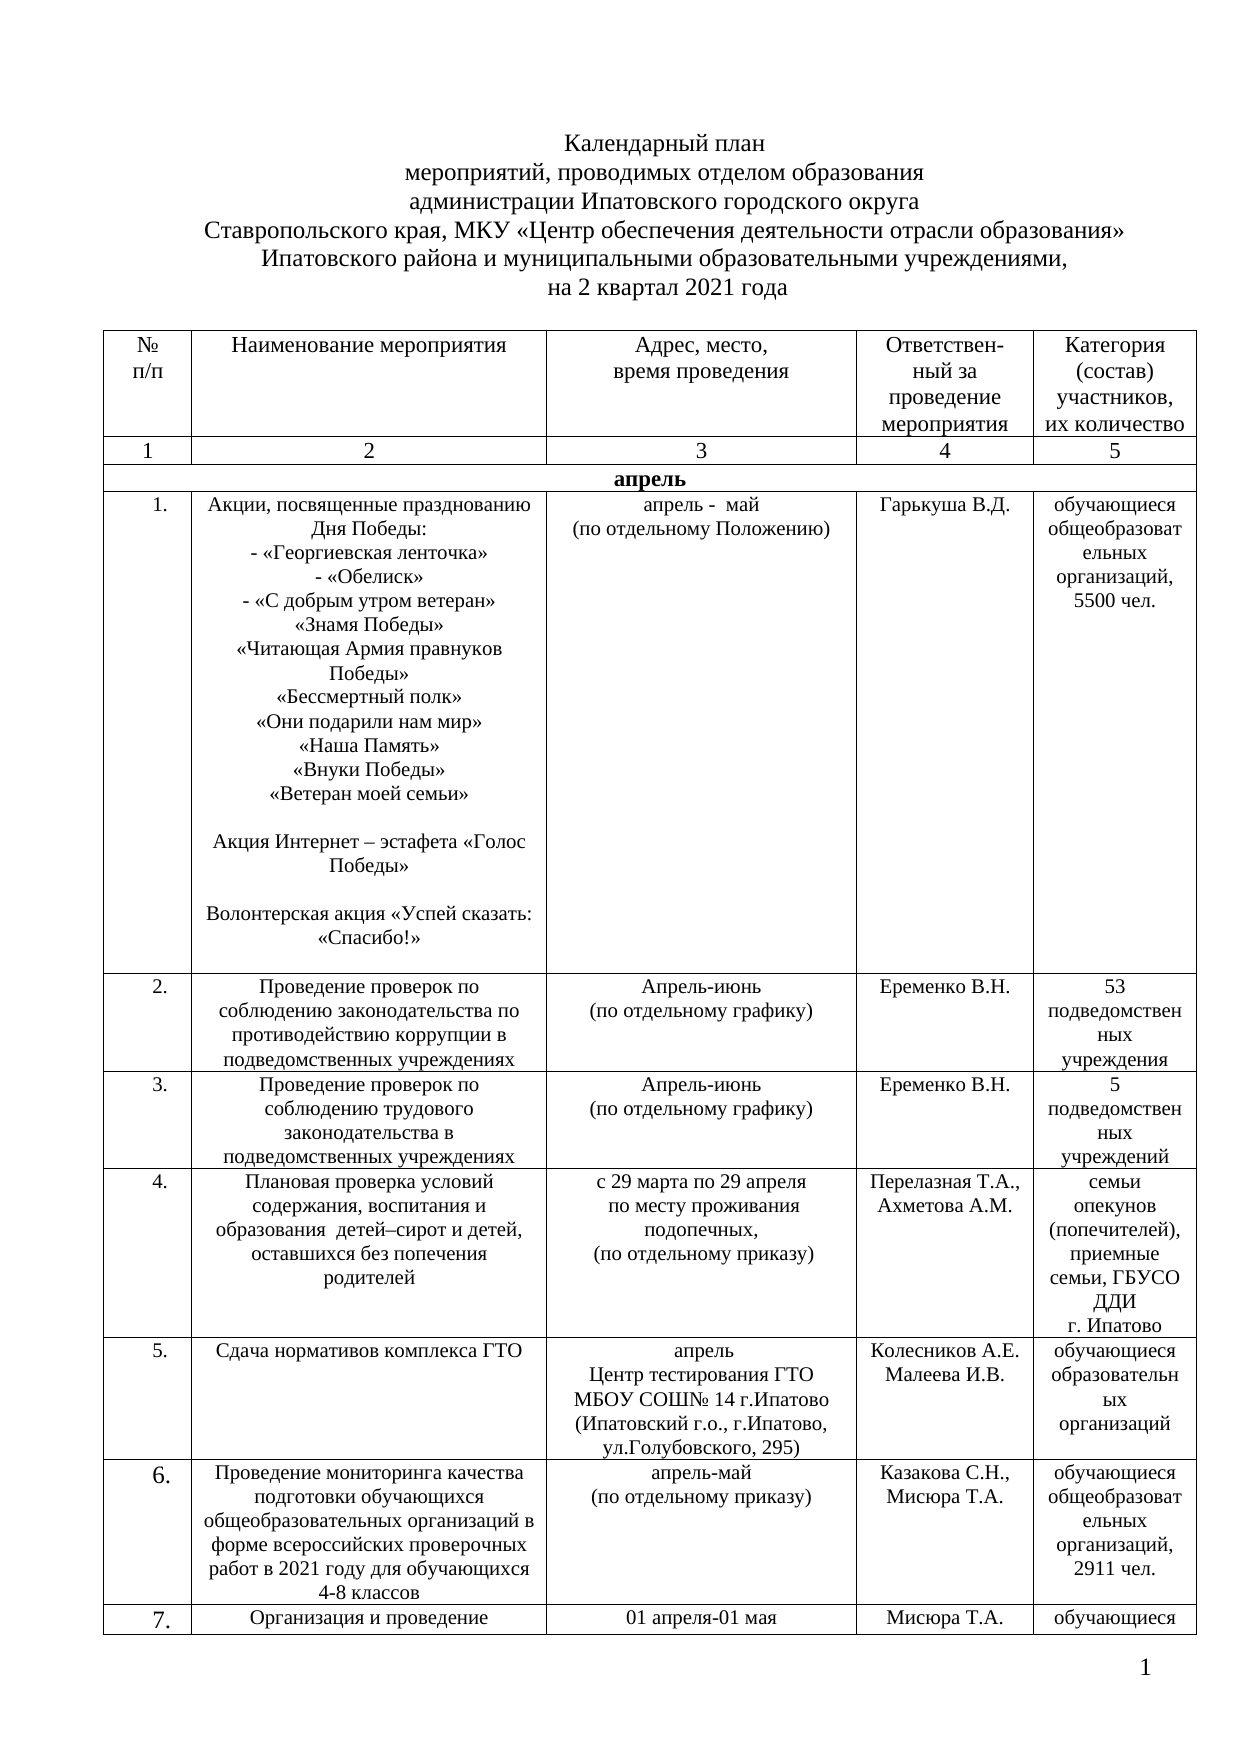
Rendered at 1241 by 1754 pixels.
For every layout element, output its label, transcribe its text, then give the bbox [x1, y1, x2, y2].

table_header Категория (состав) участников, их количество [1034, 331, 1196, 436]
table_cell апрель [104, 465, 1196, 491]
table_cell семьи опекунов (попечителей), приемные семьи, ГБУСО ДДИ г. Ипатово [1034, 1169, 1196, 1337]
table_header Адрес, место, время проведения [547, 331, 856, 436]
table_cell [104, 492, 191, 973]
text администрации Ипатовского городского округа [177, 186, 1152, 215]
table_cell Акции, посвященные празднованию Дня Победы: - «Георгиевская ленточка» - «Обелиск» - «С добрым утром ветеран» «Знамя Победы» «Читающая Армия правнуков Победы» «Бессмертный полк» «Они подарили нам мир» «Наша Память» «Внуки Победы» «Ветеран моей семьи» Акция Интернет – эстафета «Голос Победы» Волонтерская акция «Успей сказать: «Спасибо!» [192, 492, 546, 973]
table_cell [104, 1460, 191, 1604]
table_cell Еременко В.Н. [857, 974, 1033, 1071]
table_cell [192, 1605, 546, 1634]
table_cell 4 [857, 437, 1033, 463]
table_cell Проведение мониторинга качества подготовки обучающихся общеобразовательных организаций в форме всероссийских проверочных работ в 2021 году для обучающихся 4-8 классов [192, 1460, 546, 1604]
table_cell [104, 1072, 191, 1168]
table_cell Еременко В.Н. [857, 1072, 1033, 1168]
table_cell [1034, 1605, 1196, 1634]
table_cell обучающиеся общеобразовательных организаций, 5500 чел. [1034, 492, 1196, 973]
table_cell 1 [104, 437, 191, 463]
table_cell [104, 1338, 191, 1459]
table_cell [104, 1605, 191, 1634]
table_cell [104, 974, 191, 1071]
table_cell Сдача нормативов комплекса ГТО [192, 1338, 546, 1459]
table_cell Проведение проверок по соблюдению законодательства по противодействию коррупции в подведомственных учреждениях [192, 974, 546, 1071]
table_cell Плановая проверка условий содержания, воспитания и образования детей–сирот и детей, оставшихся без попечения родителей [192, 1169, 546, 1337]
table_cell 5 [1034, 437, 1196, 463]
table_cell 3 [547, 437, 856, 463]
table_cell Проведение проверок по соблюдению трудового законодательства в подведомственных учреждениях [192, 1072, 546, 1168]
table_cell обучающиеся общеобразовательных организаций, 2911 чел. [1034, 1460, 1196, 1604]
table_cell Апрель-июнь (по отдельному графику) [547, 974, 856, 1071]
text Ставропольского края, МКУ «Центр обеспечения деятельности отрасли образования» Ипатовского района и муниципальными образовательными учреждениями, [177, 215, 1152, 272]
table_cell апрель-май (по отдельному приказу) [547, 1460, 856, 1604]
text Календарный план [177, 128, 1152, 157]
table_header Ответствен-ный за проведение мероприятия [857, 331, 1033, 436]
table_cell апрель Центр тестирования ГТО МБОУ СОШ№ .Ипатово (Ипатовский г.о., г.Ипатово, ул.Голубовского, 295) [547, 1338, 856, 1459]
table_cell обучающиеся образовательных организаций [1034, 1338, 1196, 1459]
table_cell [104, 1169, 191, 1337]
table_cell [857, 1605, 1033, 1634]
text на 2 квартал 2021 года [177, 272, 1152, 301]
table_cell 53 подведомственных учреждения [1034, 974, 1196, 1071]
table_cell 2 [192, 437, 546, 463]
table_header Наименование мероприятия [192, 331, 546, 436]
table_cell Апрель-июнь (по отдельному графику) [547, 1072, 856, 1168]
text мероприятий, проводимых отделом образования [177, 157, 1152, 186]
table_cell Перелазная Т.А., Ахметова А.М. [857, 1169, 1033, 1337]
table_cell апрель - май (по отдельному Положению) [547, 492, 856, 973]
table_cell 01 апреля-01 мая [547, 1605, 856, 1634]
table_cell Казакова С.Н., Мисюра Т.А. [857, 1460, 1033, 1604]
table_cell Гарькуша В.Д. [857, 492, 1033, 973]
table_header № п/п [104, 331, 191, 436]
table_cell с 29 марта по 29 апреля по месту проживания подопечных, (по отдельному приказу) [547, 1169, 856, 1337]
table_cell Колесников А.Е. Малеева И.В. [857, 1338, 1033, 1459]
table_cell 5 подведомственных учреждений [1034, 1072, 1196, 1168]
